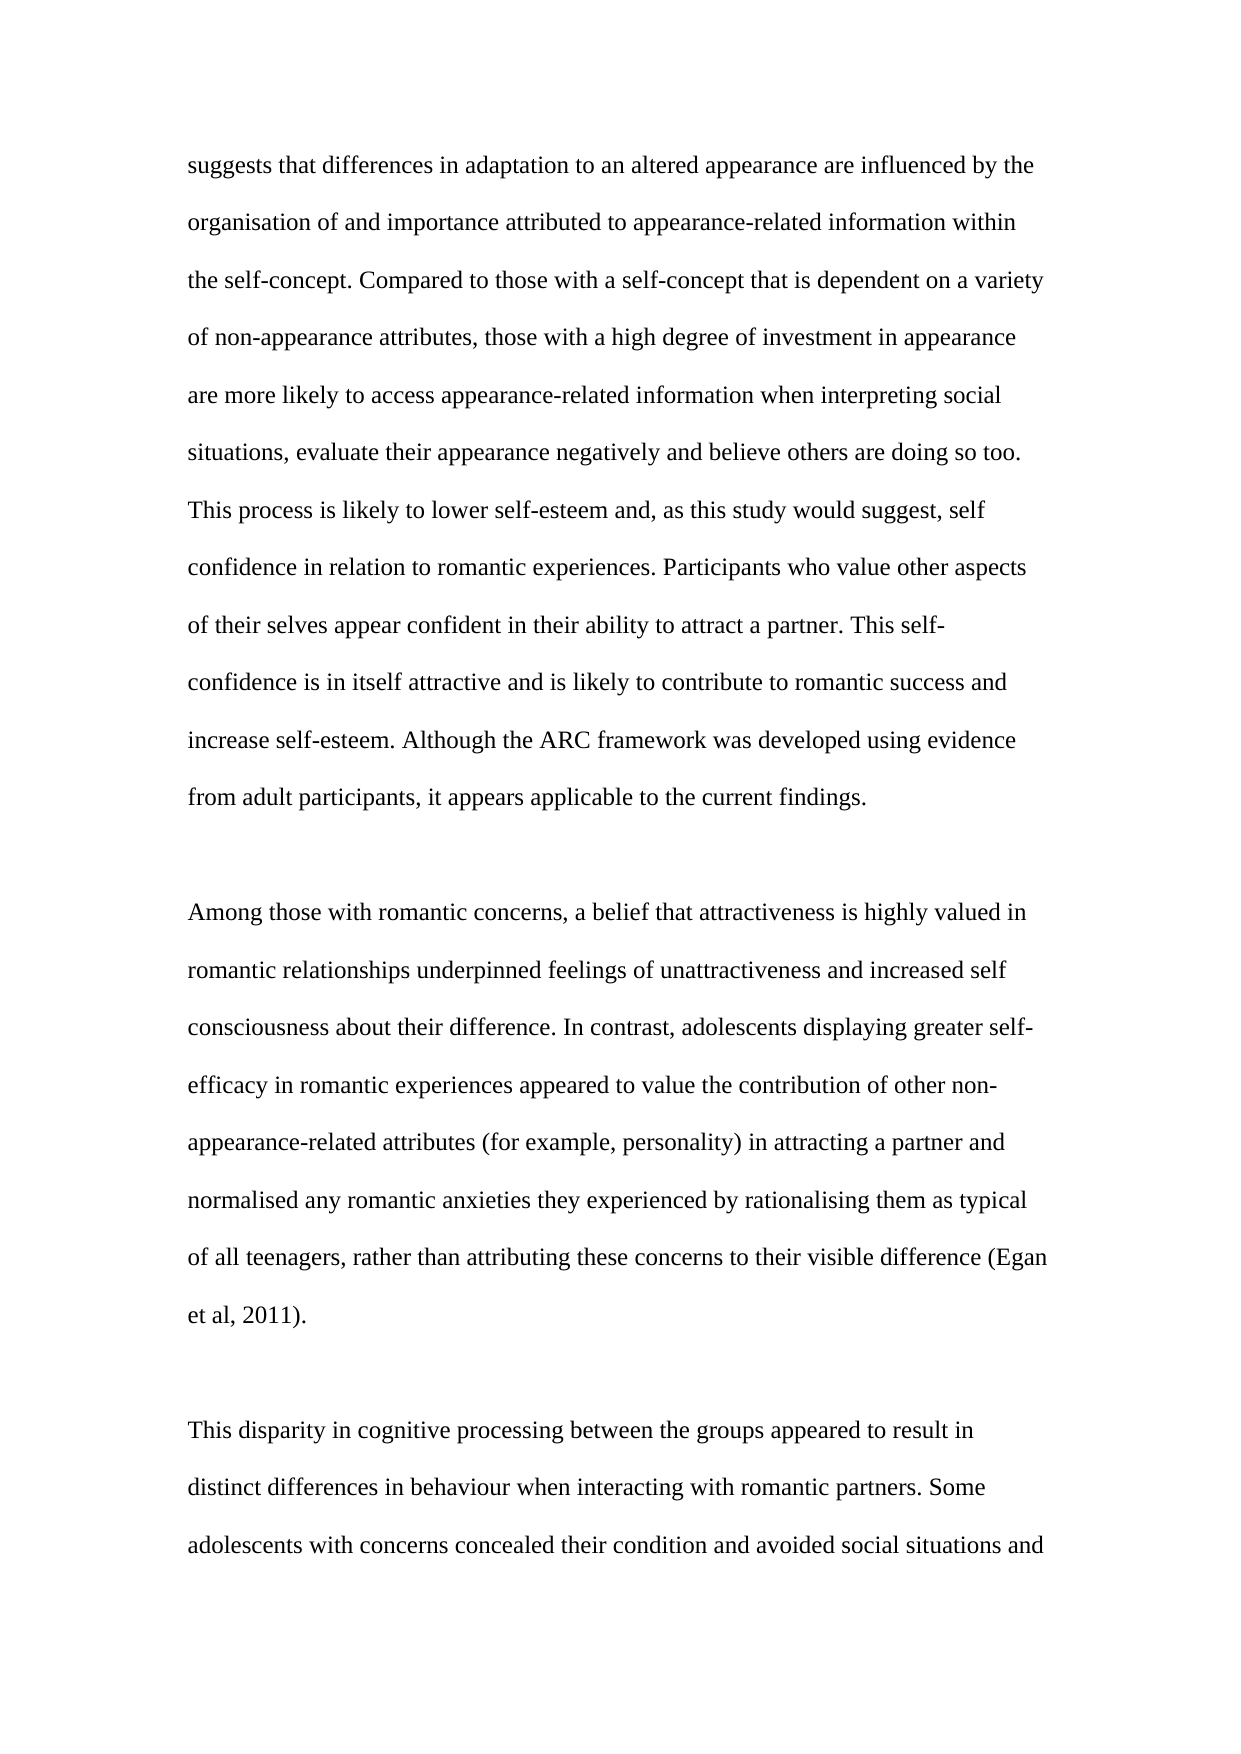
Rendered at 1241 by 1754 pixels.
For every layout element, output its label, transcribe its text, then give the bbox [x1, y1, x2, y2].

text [187, 1415, 1053, 1559]
text Among those with romantic concerns, a belief that attractiveness is highly valued in romantic relationships underpinned feelings of unattractiveness and increased self consciousness about their difference. In contrast, adolescents displaying greater self-efficacy in romantic experiences appeared to value the contribution of other non-appearance-related attributes (for example, personality) in attracting a partner and normalised any romantic anxieties they experienced by rationalising them as typical of all teenagers, rather than attributing these concerns to their visible difference (Egan et al, 2011). [187, 897, 1053, 1329]
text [187, 150, 1053, 811]
